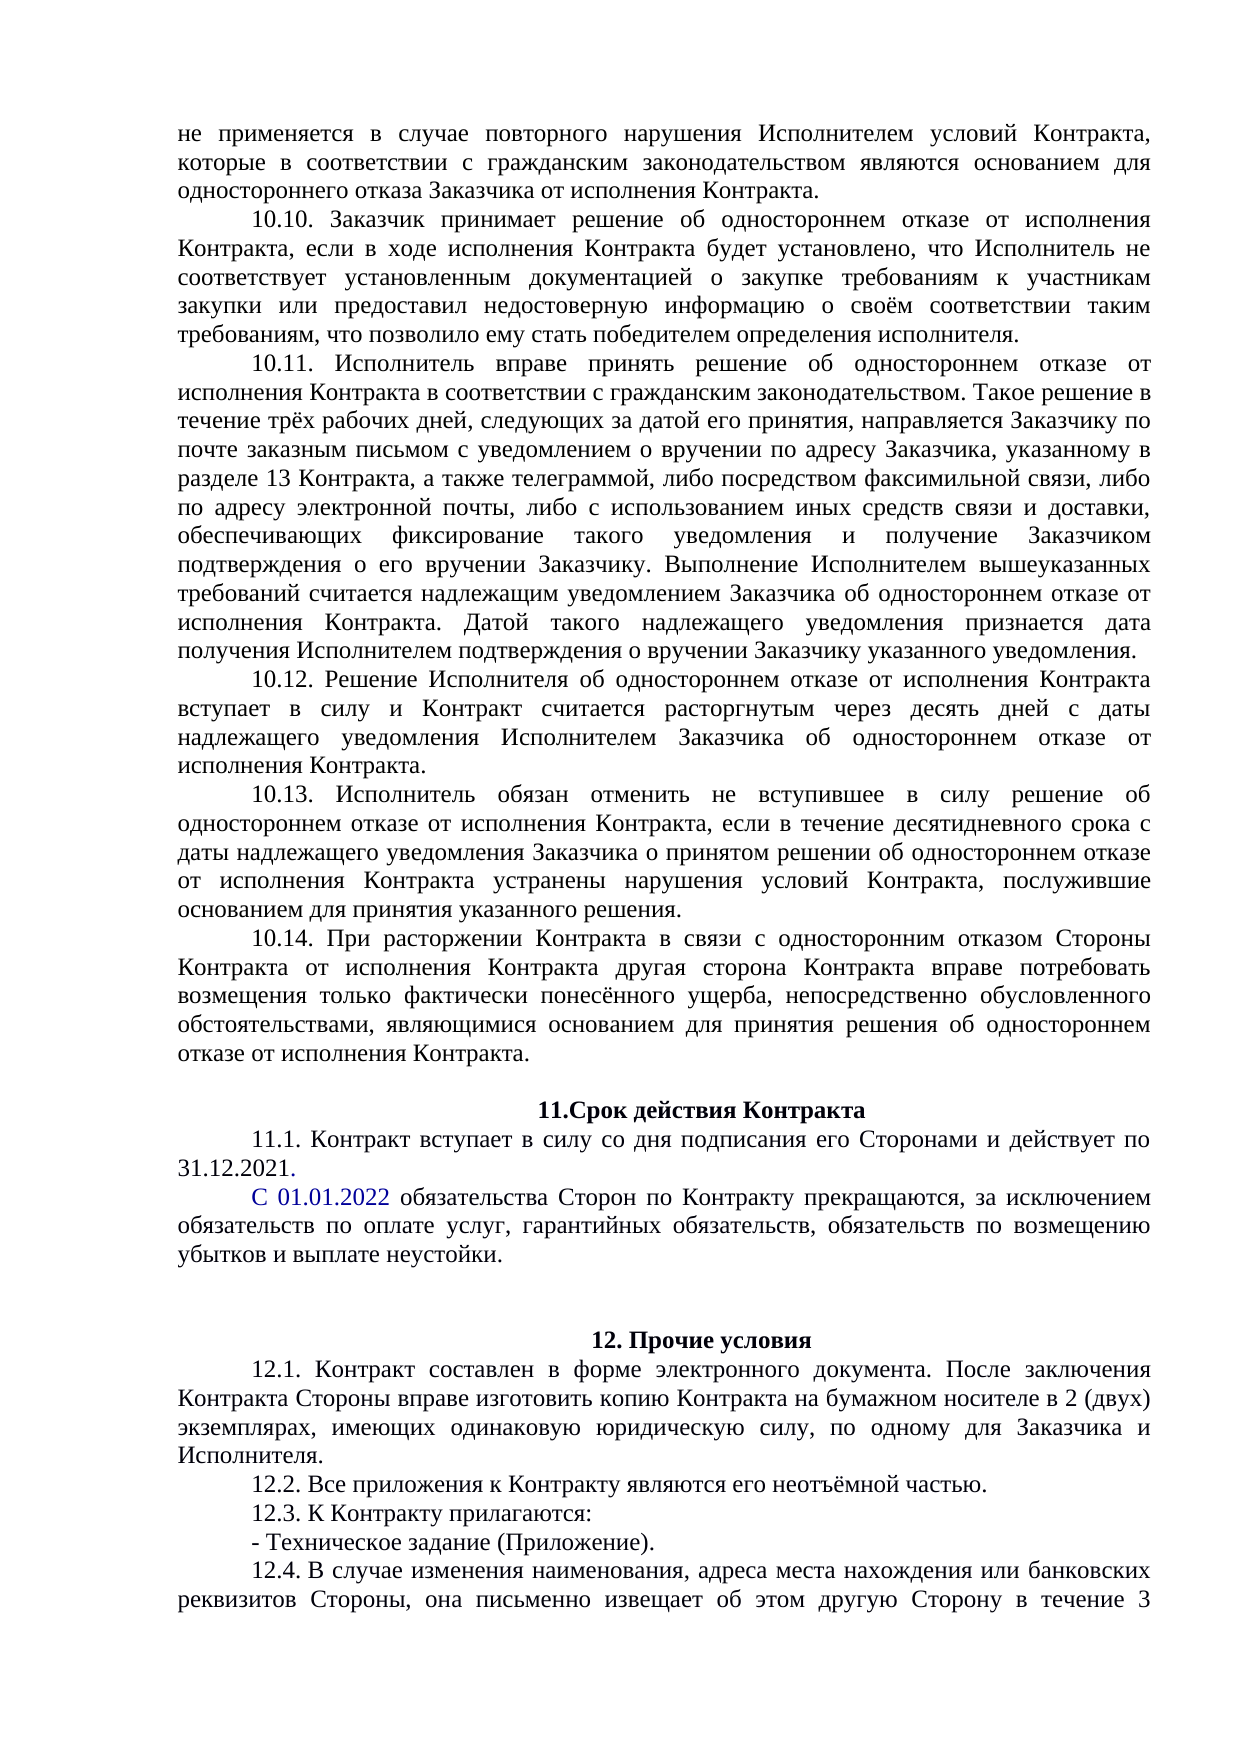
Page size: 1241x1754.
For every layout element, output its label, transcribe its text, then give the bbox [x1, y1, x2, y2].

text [177, 118, 1152, 204]
text С 01.01.2022 обязательства Сторон по Контракту прекращаются, за исключением обязательств по оплате услуг, гарантийных обязательств, обязательств по возмещению убытков и выплате неустойки. [177, 1182, 1152, 1268]
text 12.3. К Контракту прилагаются: [177, 1498, 1152, 1527]
text 10.13. Исполнитель обязан отменить не вступившее в силу решение об одностороннем отказе от исполнения Контракта, если в течение десятидневного срока с даты надлежащего уведомления Заказчика о принятом решении об одностороннем отказе от исполнения Контракта устранены нарушения условий Контракта, послужившие основанием для принятия указанного решения. [177, 779, 1152, 923]
text 11.1. Контракт вступает в силу со дня подписания его Сторонами и действует по 31.12.2021. [177, 1124, 1152, 1182]
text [177, 1556, 1152, 1613]
text - Техническое задание (Приложение). [177, 1527, 1152, 1556]
text 12. Прочие условия [177, 1326, 1152, 1354]
text 12.1. Контракт составлен в форме электронного документа. После заключения Контракта Стороны вправе изготовить копию Контракта на бумажном носителе в 2 (двух) экземплярах, имеющих одинаковую юридическую силу, по одному для Заказчика и Исполнителя. [177, 1354, 1152, 1469]
text 10.11. Исполнитель вправе принять решение об одностороннем отказе от исполнения Контракта в соответствии с гражданским законодательством. Такое решение в течение трёх рабочих дней, следующих за датой его принятия, направляется Заказчику по почте заказным письмом с уведомлением о вручении по адресу Заказчика, указанному в разделе 13 Контракта, а также телеграммой, либо посредством факсимильной связи, либо по адресу электронной почты, либо с использованием иных средств связи и доставки, обеспечивающих фиксирование такого уведомления и получение Заказчиком подтверждения о его вручении Заказчику. Выполнение Исполнителем вышеуказанных требований считается надлежащим уведомлением Заказчика об одностороннем отказе от исполнения Контракта. Датой такого надлежащего уведомления признается дата получения Исполнителем подтверждения о вручении Заказчику указанного уведомления. [177, 348, 1152, 664]
text 12.2. Все приложения к Контракту являются его неотъёмной частью. [177, 1469, 1152, 1498]
text 10.10. Заказчик принимает решение об одностороннем отказе от исполнения Контракта, если в ходе исполнения Контракта будет установлено, что Исполнитель не соответствует установленным документацией о закупке требованиям к участникам закупки или предоставил недостоверную информацию о своём соответствии таким требованиям, что позволило ему стать победителем определения исполнителя. [177, 204, 1152, 348]
text 10.14. При расторжении Контракта в связи с односторонним отказом Стороны Контракта от исполнения Контракта другая сторона Контракта вправе потребовать возмещения только фактически понесённого ущерба, непосредственно обусловленного обстоятельствами, являющимися основанием для принятия решения об одностороннем отказе от исполнения Контракта. [177, 923, 1152, 1067]
text 11.Срок действия Контракта [177, 1096, 1152, 1124]
text 10.12. Решение Исполнителя об одностороннем отказе от исполнения Контракта вступает в силу и Контракт считается расторгнутым через десять дней с даты надлежащего уведомления Исполнителем Заказчика об одностороннем отказе от исполнения Контракта. [177, 664, 1152, 779]
